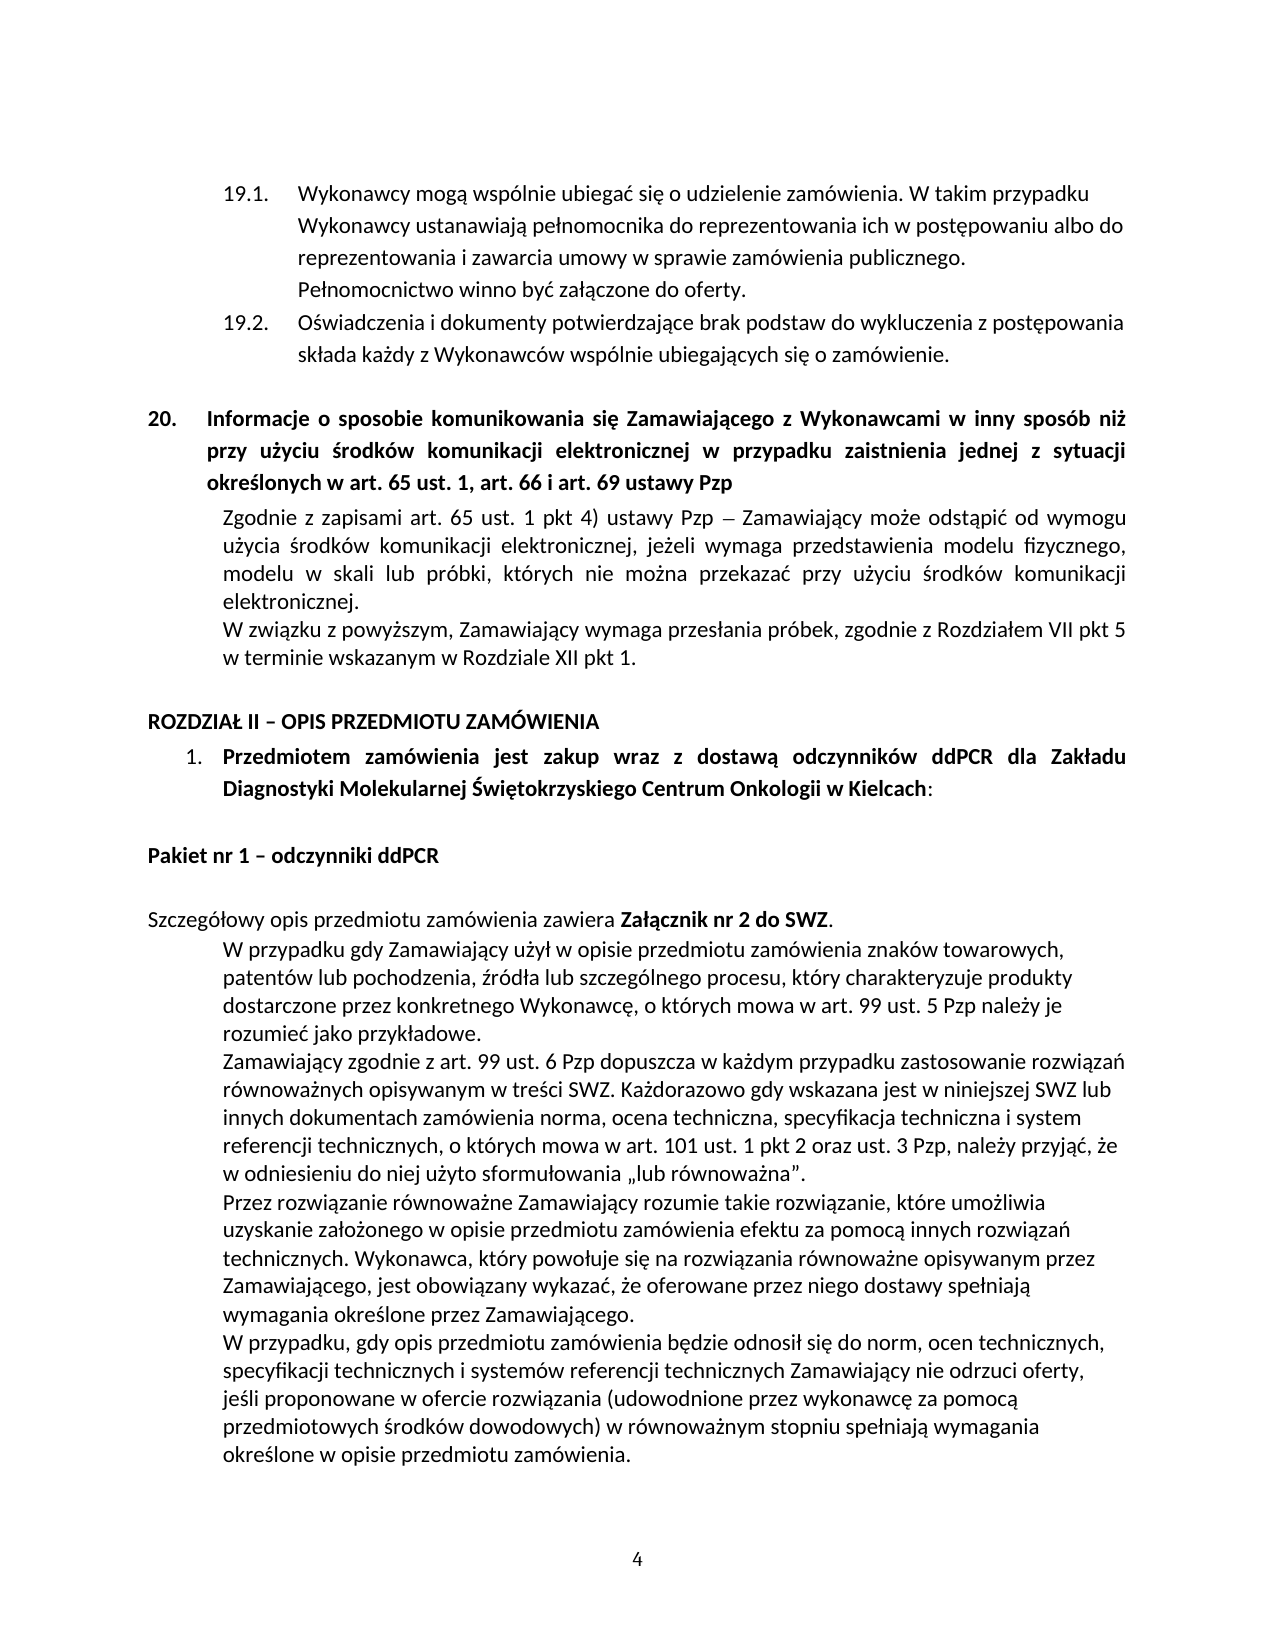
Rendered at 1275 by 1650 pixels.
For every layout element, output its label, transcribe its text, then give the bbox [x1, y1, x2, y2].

list Przez rozwiązanie równoważne Zamawiający rozumie takie rozwiązanie, które umożliwia uzyskanie założonego w opisie przedmiotu zamówienia efektu za pomocą innych rozwiązań technicznych. Wykonawca, który powołuje się na rozwiązania równoważne opisywanym przez Zamawiającego, jest obowiązany wykazać, że oferowane przez niego dostawy spełniają wymagania określone przez Zamawiającego. [223, 1188, 1127, 1328]
text ROZDZIAŁ II – OPIS PRZEDMIOTU ZAMÓWIENIA [148, 707, 1127, 735]
text Szczegółowy opis przedmiotu zamówienia zawiera Załącznik nr 2 do SWZ. [148, 905, 1127, 933]
list Informacje o sposobie komunikowania się Zamawiającego z Wykonawcami w inny sposób niż przy użyciu środków komunikacji elektronicznej w przypadku zaistnienia jednej z sytuacji określonych w art. 65 ust. 1, art. 66 i art. 69 ustawy Pzp [148, 404, 1127, 497]
text Pakiet nr 1 – odczynniki ddPCR [148, 841, 1120, 869]
list Wykonawcy mogą wspólnie ubiegać się o udzielenie zamówienia. W takim przypadku Wykonawcy ustanawiają pełnomocnika do reprezentowania ich w postępowaniu albo do reprezentowania i zawarcia umowy w sprawie zamówienia publicznego. Pełnomocnictwo winno być załączone do oferty. [223, 179, 1127, 303]
list W przypadku, gdy opis przedmiotu zamówienia będzie odnosił się do norm, ocen technicznych, specyfikacji technicznych i systemów referencji technicznych Zamawiający nie odrzuci oferty, jeśli proponowane w ofercie rozwiązania (udowodnione przez wykonawcę za pomocą przedmiotowych środków dowodowych) w równoważnym stopniu spełniają wymagania określone w opisie przedmiotu zamówienia. [223, 1328, 1127, 1468]
text Zgodnie z zapisami art. 65 ust. 1 pkt 4) ustawy Pzp – Zamawiający może odstąpić od wymogu użycia środków komunikacji elektronicznej, jeżeli wymaga przedstawienia modelu fizycznego, modelu w skali lub próbki, których nie można przekazać przy użyciu środków komunikacji elektronicznej. [223, 503, 1127, 615]
list Zamawiający zgodnie z art. 99 ust. 6 Pzp dopuszcza w każdym przypadku zastosowanie rozwiązań równoważnych opisywanym w treści SWZ. Każdorazowo gdy wskazana jest w niniejszej SWZ lub innych dokumentach zamówienia norma, ocena techniczna, specyfikacja techniczna i system referencji technicznych, o których mowa w art. 101 ust. 1 pkt 2 oraz ust. 3 Pzp, należy przyjąć, że w odniesieniu do niej użyto sformułowania „lub równoważna”. [223, 1047, 1127, 1188]
list Oświadczenia i dokumenty potwierdzające brak podstaw do wykluczenia z postępowania składa każdy z Wykonawców wspólnie ubiegających się o zamówienie. [223, 308, 1127, 368]
text W związku z powyższym, Zamawiający wymaga przesłania próbek, zgodnie z Rozdziałem VII pkt 5 w terminie wskazanym w Rozdziale XII pkt 1. [223, 615, 1127, 671]
list W przypadku gdy Zamawiający użył w opisie przedmiotu zamówienia znaków towarowych, patentów lub pochodzenia, źródła lub szczególnego procesu, który charakteryzuje produkty dostarczone przez konkretnego Wykonawcę, o których mowa w art. 99 ust. 5 Pzp należy je rozumieć jako przykładowe. [223, 935, 1127, 1047]
list Przedmiotem zamówienia jest zakup wraz z dostawą odczynników ddPCR dla Zakładu Diagnostyki Molekularnej Świętokrzyskiego Centrum Onkologii w Kielcach: [185, 742, 1127, 802]
